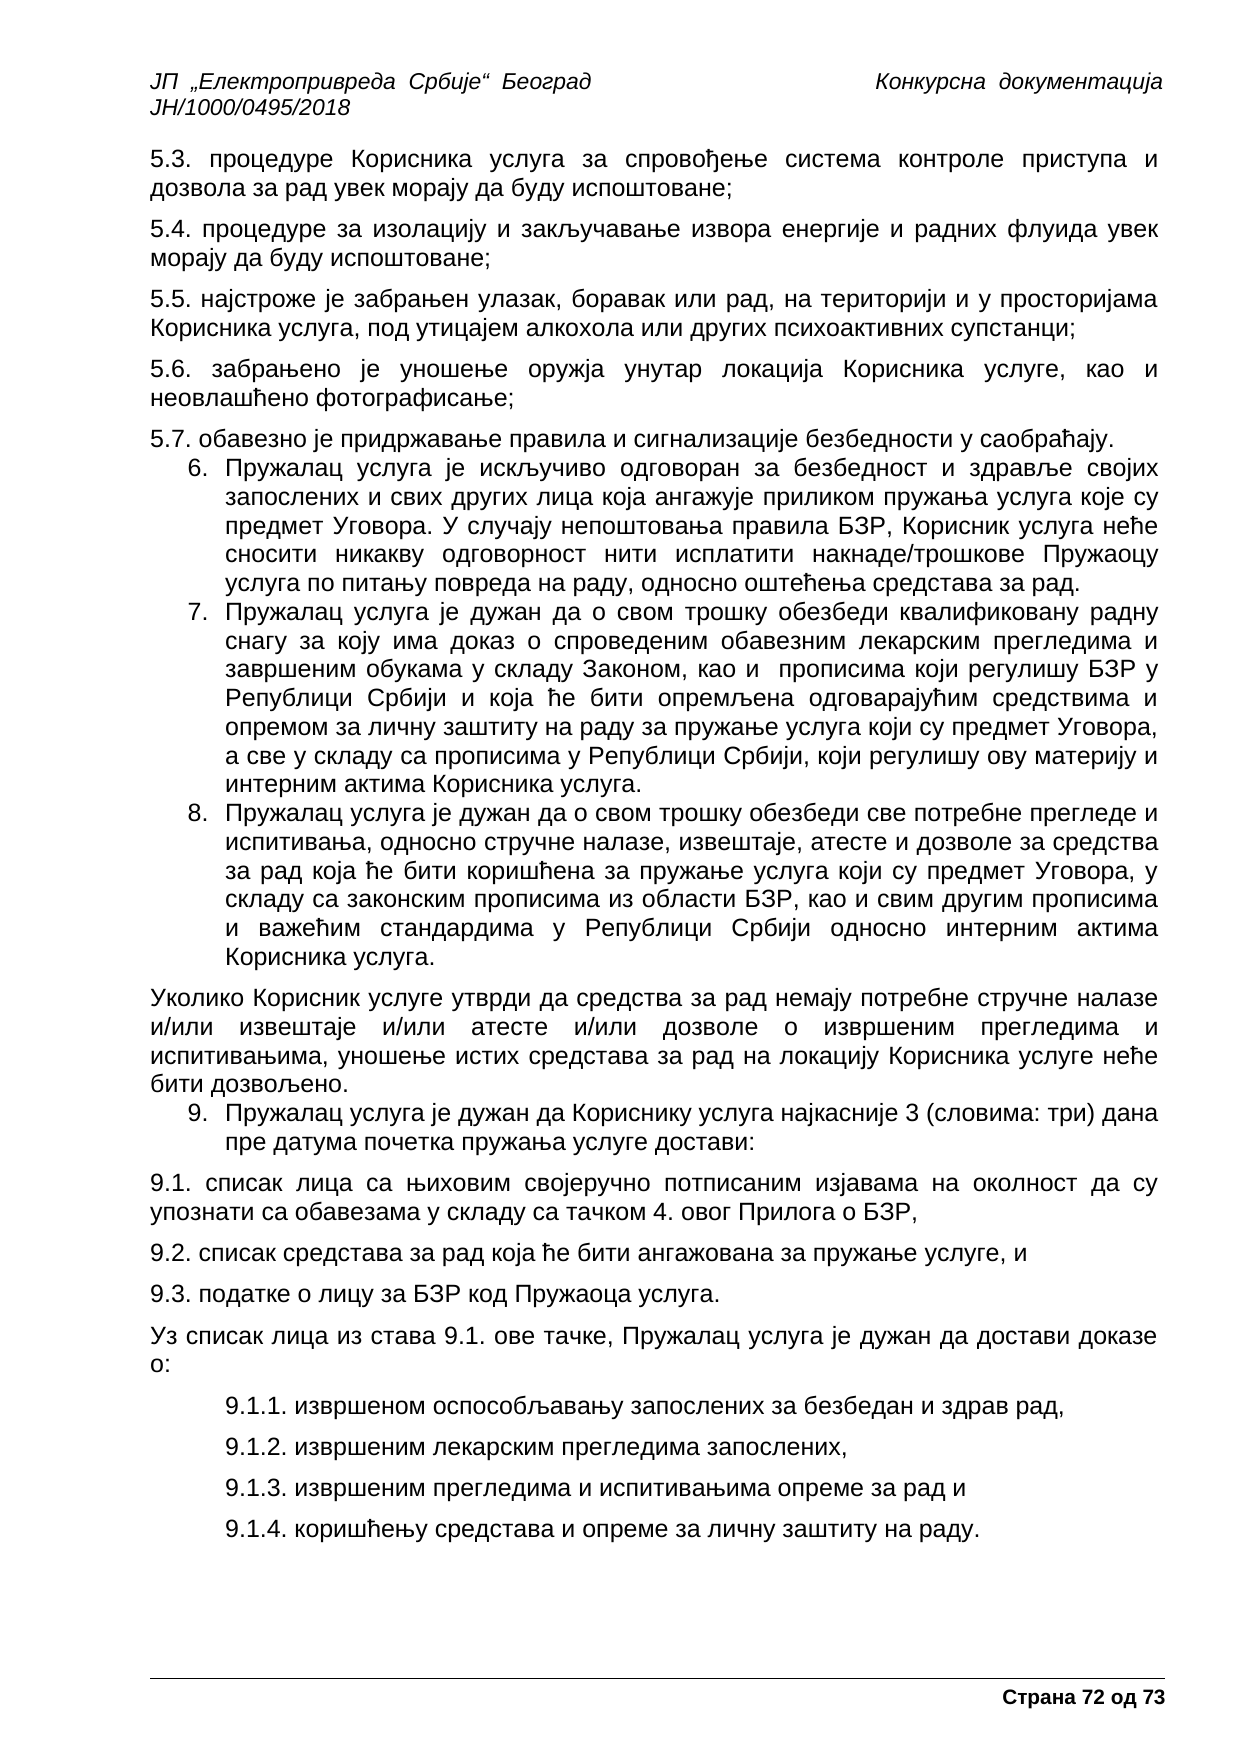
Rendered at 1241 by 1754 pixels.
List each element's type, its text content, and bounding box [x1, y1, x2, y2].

list Пружалац услуга је дужан да о свом трошку обезбеди све потребне прегледе и испитивања, односно стручне налазе, извештаје, атесте и дозволе за средства за рад која ће бити коришћена за пружање услуга који су предмет Уговора, у складу са законским прописима из области БЗР, као и свим другим прописима и важећим стандардима у Републици Србији односно интерним актима Корисника услуга. [187, 798, 1159, 971]
text Уколико Корисник услуге утврди да средства за рад немају потребне стручне налазе и/или извештаје и/или атесте и/или дозволе о извршеним прегледима и испитивањима, уношење истих средстава за рад на локацију Корисника услуге неће бити дозвољено. [150, 983, 1159, 1098]
text 5.4. процедуре за изолацију и закључавање извора енергије и радних флуида увек морају да буду испоштоване; [150, 214, 1159, 272]
text 9.1.2. извршеним лекарским прегледима запослених, [150, 1432, 1159, 1461]
text 9.1.4. коришћењу средстава и опреме за личну заштиту на раду. [150, 1514, 1159, 1543]
text 5.5. најстроже је забрањен улазак, боравак или рад, на територији и у просторијама Корисника услуга, под утицајем алкохола или других психоактивних супстанци; [150, 284, 1159, 342]
list Пружалац услуга је дужан да о свом трошку обезбеди квалификовану радну снагу за коју има доказ о спроведеним обавезним лекарским прегледима и завршеним обукама у складу Законом, као и прописима који регулишу БЗР у Републици Србији и која ће бити опремљена одговарајућим средствима и опремом за личну заштиту на раду за пружање услуга који су предмет Уговора, а све у складу са прописима у Републици Србији, који регулишу ову материју и интерним актима Корисника услуга. [187, 597, 1159, 798]
text Уз списак лица из става 9.1. ове тачке, Пружалац услуга је дужан да достави доказе о: [150, 1321, 1159, 1378]
list Пружалац услуга је искључиво одговоран за безбедност и здравље својих запослених и свих других лица која ангажује приликом пружања услуга које су предмет Уговора. У случају непоштовања правила БЗР, Корисник услуга неће сносити никакву одговорност нити исплатити накнаде/трошкове Пружаоцу услуга по питању повреда на раду, односно оштећења средстава за рад. [187, 453, 1159, 597]
text 5.6. забрањено је уношење оружја унутар локација Корисника услуге, као и неовлашћено фотографисање; [150, 354, 1159, 412]
text 5.7. обавезно је придржавање правила и сигнализације безбедности у саобраћају. [150, 424, 1159, 453]
text 9.1.1. извршеном оспособљавању запослених за безбедан и здрав рад, [150, 1391, 1159, 1419]
text 9.1.3. извршеним прегледима и испитивањима опреме за рад и [150, 1473, 1159, 1502]
text 9.1. списак лица са њиховим својеручно потписаним изјавама на околност да су упознати са обавезама у складу са тачком 4. овог Прилога о БЗР, [150, 1168, 1159, 1226]
text 9.3. податке о лицу за БЗР код Пружаоца услуга. [150, 1279, 1159, 1308]
text 9.2. списак средстава за рад која ће бити ангажована за пружање услуге, и [150, 1238, 1159, 1267]
list Пружалац услуга је дужан да Кориснику услуга најкасније 3 (словима: три) дана пре датума почетка пружања услуге достави: [187, 1098, 1159, 1156]
text 5.3. процедуре Корисника услуга за спровођење система контроле приступа и дозвола за рад увек морају да буду испоштоване; [150, 144, 1159, 202]
